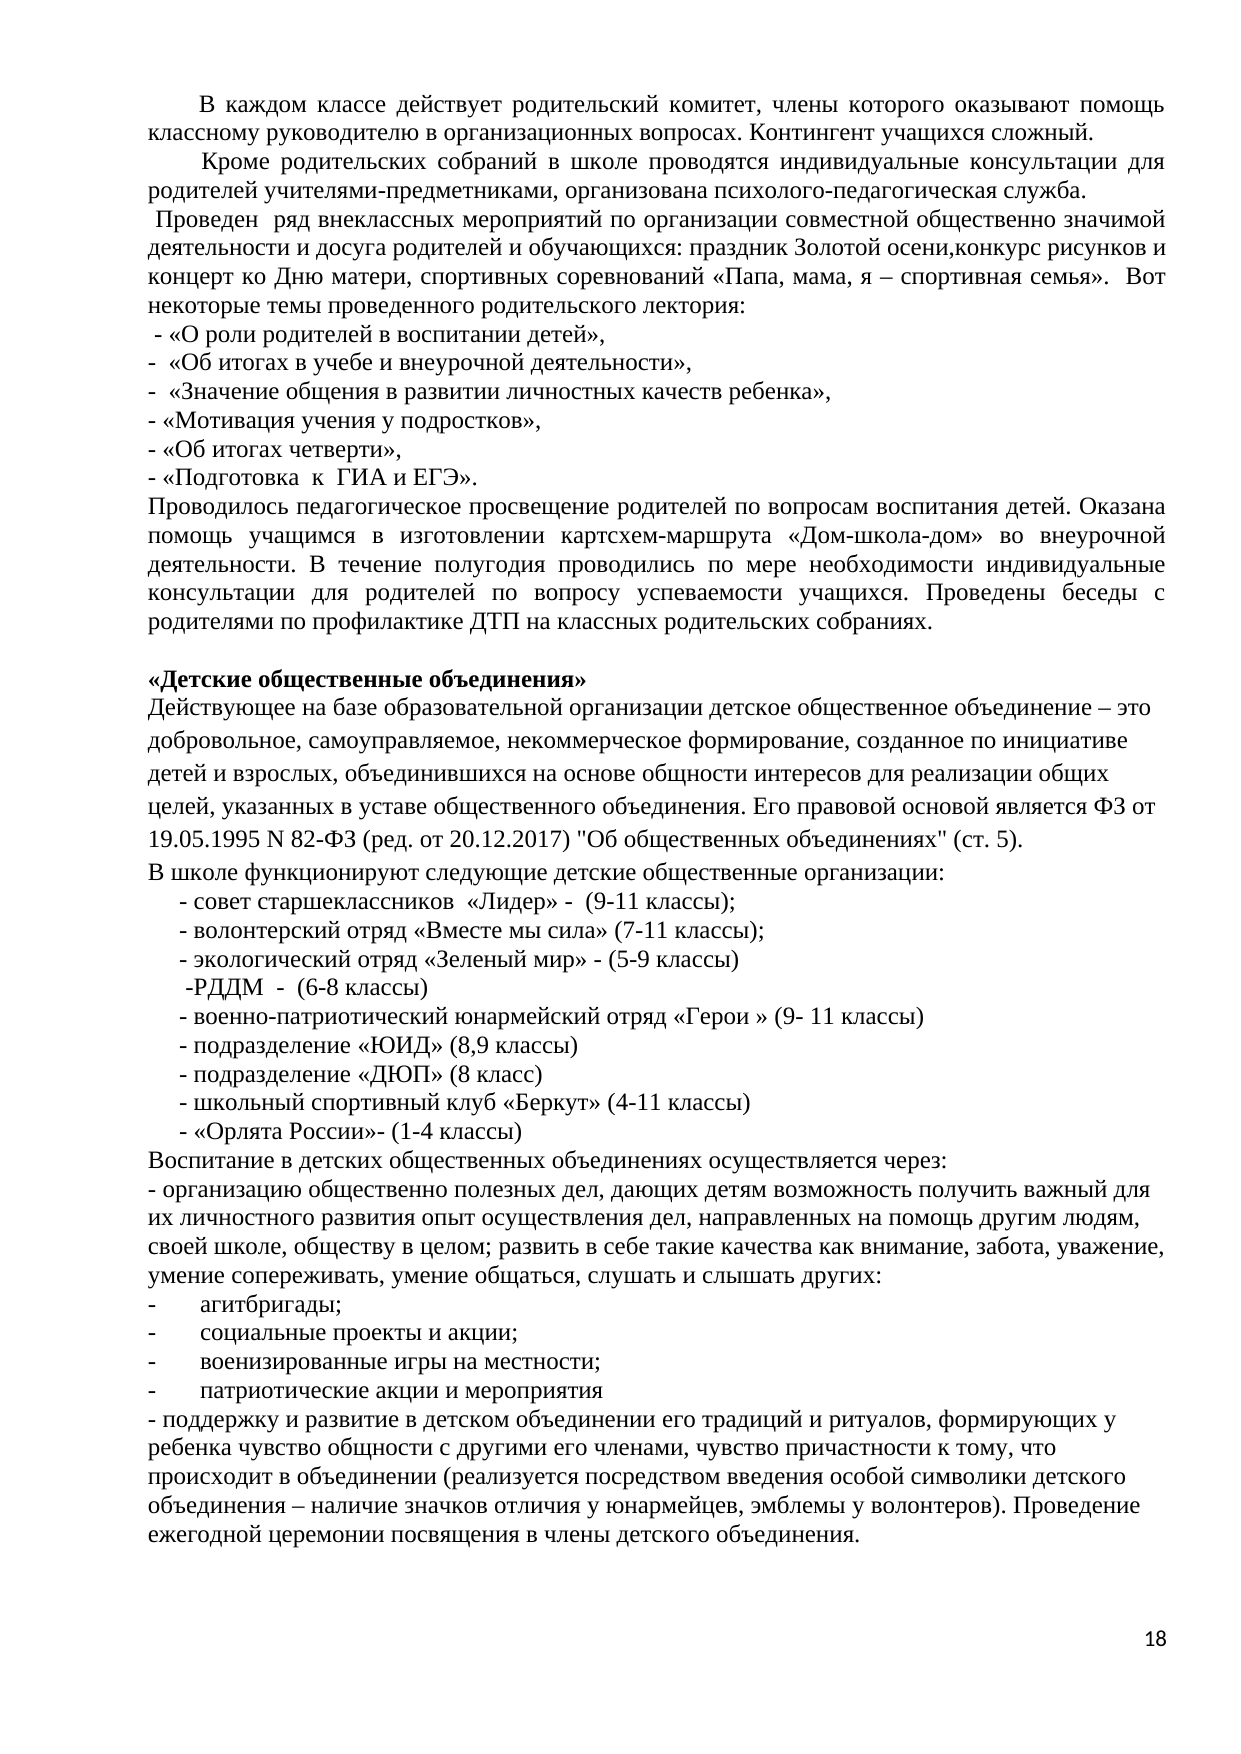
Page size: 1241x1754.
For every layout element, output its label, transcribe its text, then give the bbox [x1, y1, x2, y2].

text В каждом классе действует родительский комитет, члены которого оказывают помощь классному руководителю в организационных вопросах. Контингент учащихся сложный. [148, 89, 1167, 146]
text - военизированные игры на местности; [148, 1346, 1167, 1375]
text Проведен ряд внеклассных мероприятий по организации совместной общественно значимой деятельности и досуга родителей и обучающихся: праздник Золотой осени,конкурс рисунков и концерт ко Дню матери, спортивных соревнований «Папа, мама, я – спортивная семья». Вот некоторые темы проведенного родительского лектория: [148, 204, 1167, 319]
text - военно-патриотический юнармейский отряд «Герои » (9- 11 классы) [148, 1001, 1167, 1030]
text Кроме родительских собраний в школе проводятся индивидуальные консультации для родителей учителями-предметниками, организована психолого-педагогическая служба. [148, 146, 1167, 204]
text «Детские общественные объединения» [148, 664, 1167, 692]
text - социальные проекты и акции; [148, 1317, 1167, 1346]
text - подразделение «ЮИД» (8,9 классы) [148, 1030, 1167, 1059]
text - совет старшеклассников «Лидер» - (9-11 классы); [148, 886, 1167, 915]
text - «О роли родителей в воспитании детей», [148, 319, 1167, 347]
text Воспитание в детских общественных объединениях осуществляется через: [148, 1145, 1167, 1174]
text Действующее на базе образовательной организации детское общественное объединение – это добровольное, самоуправляемое, некоммерческое формирование, созданное по инициативе детей и взрослых, объединившихся на основе общности интересов для реализации общих целей, указанных в уставе общественного объединения. Его правовой основой является ФЗ от 19.05.1995 N 82-ФЗ (ред. от 20.12.2017) "Об общественных объединениях" (ст. 5). [148, 692, 1167, 853]
text - организацию общественно полезных дел, дающих детям возможность получить важный для их личностного развития опыт осуществления дел, направленных на помощь другим людям, своей школе, обществу в целом; развить в себе такие качества как внимание, забота, уважение, умение сопереживать, умение общаться, слушать и слышать других: [148, 1174, 1167, 1289]
text - подразделение «ДЮП» (8 класс) [148, 1059, 1167, 1087]
text -РДДМ - (6-8 классы) [148, 972, 1167, 1001]
text - патриотические акции и мероприятия [148, 1375, 1167, 1404]
text - «Мотивация учения у подростков», [148, 405, 1167, 434]
text - поддержку и развитие в детском объединении его традиций и ритуалов, формирующих у ребенка чувство общности с другими его членами, чувство причастности к тому, что происходит в объединении (реализуется посредством введения особой символики детского объединения – наличие значков отличия у юнармейцев, эмблемы у волонтеров). Проведение ежегодной церемонии посвящения в члены детского объединения. [148, 1404, 1167, 1547]
text Проводилось педагогическое просвещение родителей по вопросам воспитания детей. Оказана помощь учащимся в изготовлении картсхем-маршрута «Дом-школа-дом» во внеурочной деятельности. В течение полугодия проводились по мере необходимости индивидуальные консультации для родителей по вопросу успеваемости учащихся. Проведены беседы с родителями по профилактике ДТП на классных родительских собраниях. [148, 491, 1167, 635]
text - школьный спортивный клуб «Беркут» (4-11 классы) [148, 1087, 1167, 1116]
text - экологический отряд «Зеленый мир» - (5-9 классы) [148, 944, 1167, 972]
text - «Об итогах четверти», [148, 434, 1167, 462]
text В школе функционируют следующие детские общественные организации: [148, 857, 1167, 886]
text - «Об итогах в учебе и внеурочной деятельности», [148, 347, 1167, 376]
text - волонтерский отряд «Вместе мы сила» (7-11 классы); [148, 915, 1167, 944]
text - агитбригады; [148, 1289, 1167, 1317]
text - «Орлята России»- (1-4 классы) [148, 1116, 1167, 1145]
text - «Подготовка к ГИА и ЕГЭ». [148, 462, 1167, 491]
text - «Значение общения в развитии личностных качеств ребенка», [148, 376, 1167, 405]
